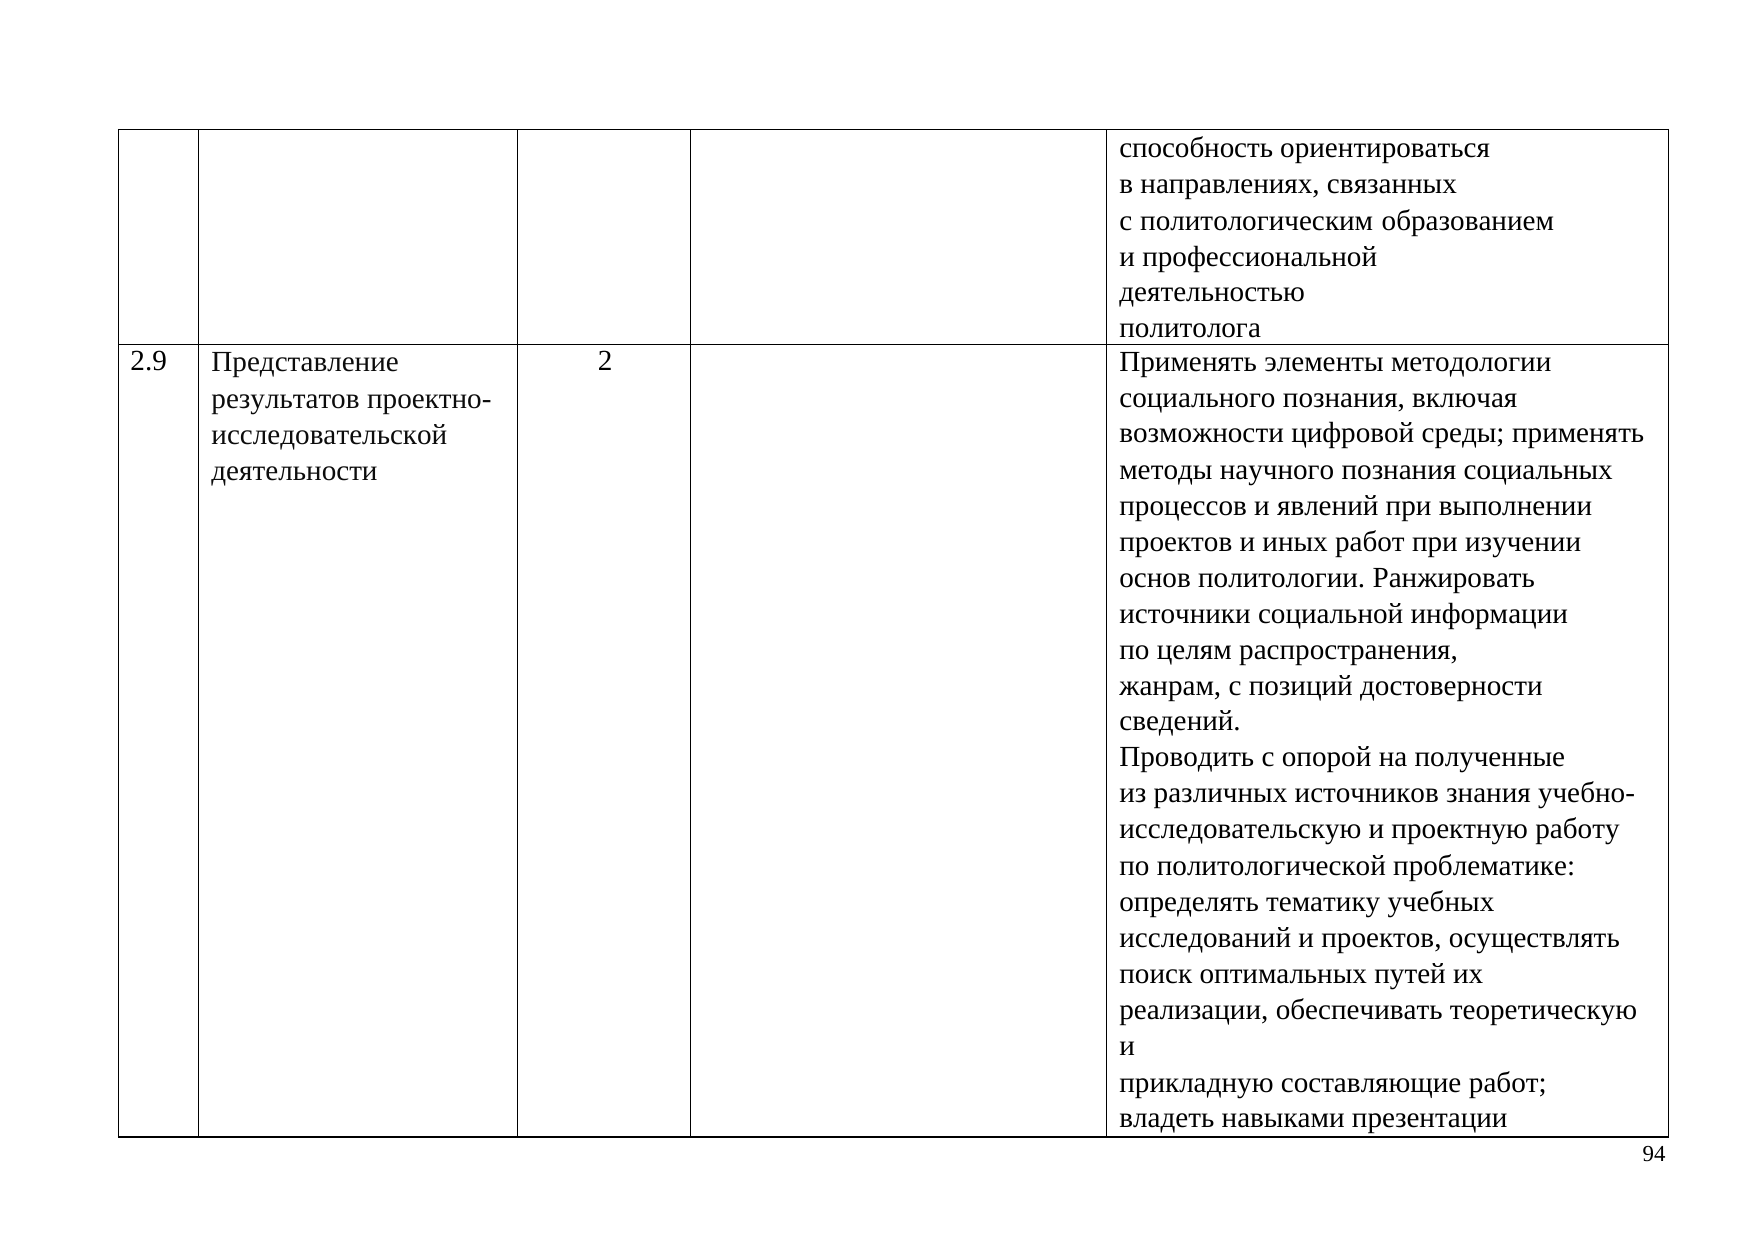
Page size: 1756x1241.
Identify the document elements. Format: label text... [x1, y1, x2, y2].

table_header [199, 130, 517, 343]
table_header [518, 130, 690, 343]
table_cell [199, 345, 517, 1136]
table_header [119, 130, 198, 343]
table_cell 2 [518, 345, 690, 1136]
table_cell 2.9 [119, 345, 198, 1136]
table_cell [691, 345, 1106, 1136]
table_header [691, 130, 1106, 343]
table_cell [1107, 345, 1668, 1136]
table_header способность ориентироваться в направлениях, связанных с политологическим образованием и профессиональной деятельностью политолога [1107, 130, 1668, 343]
